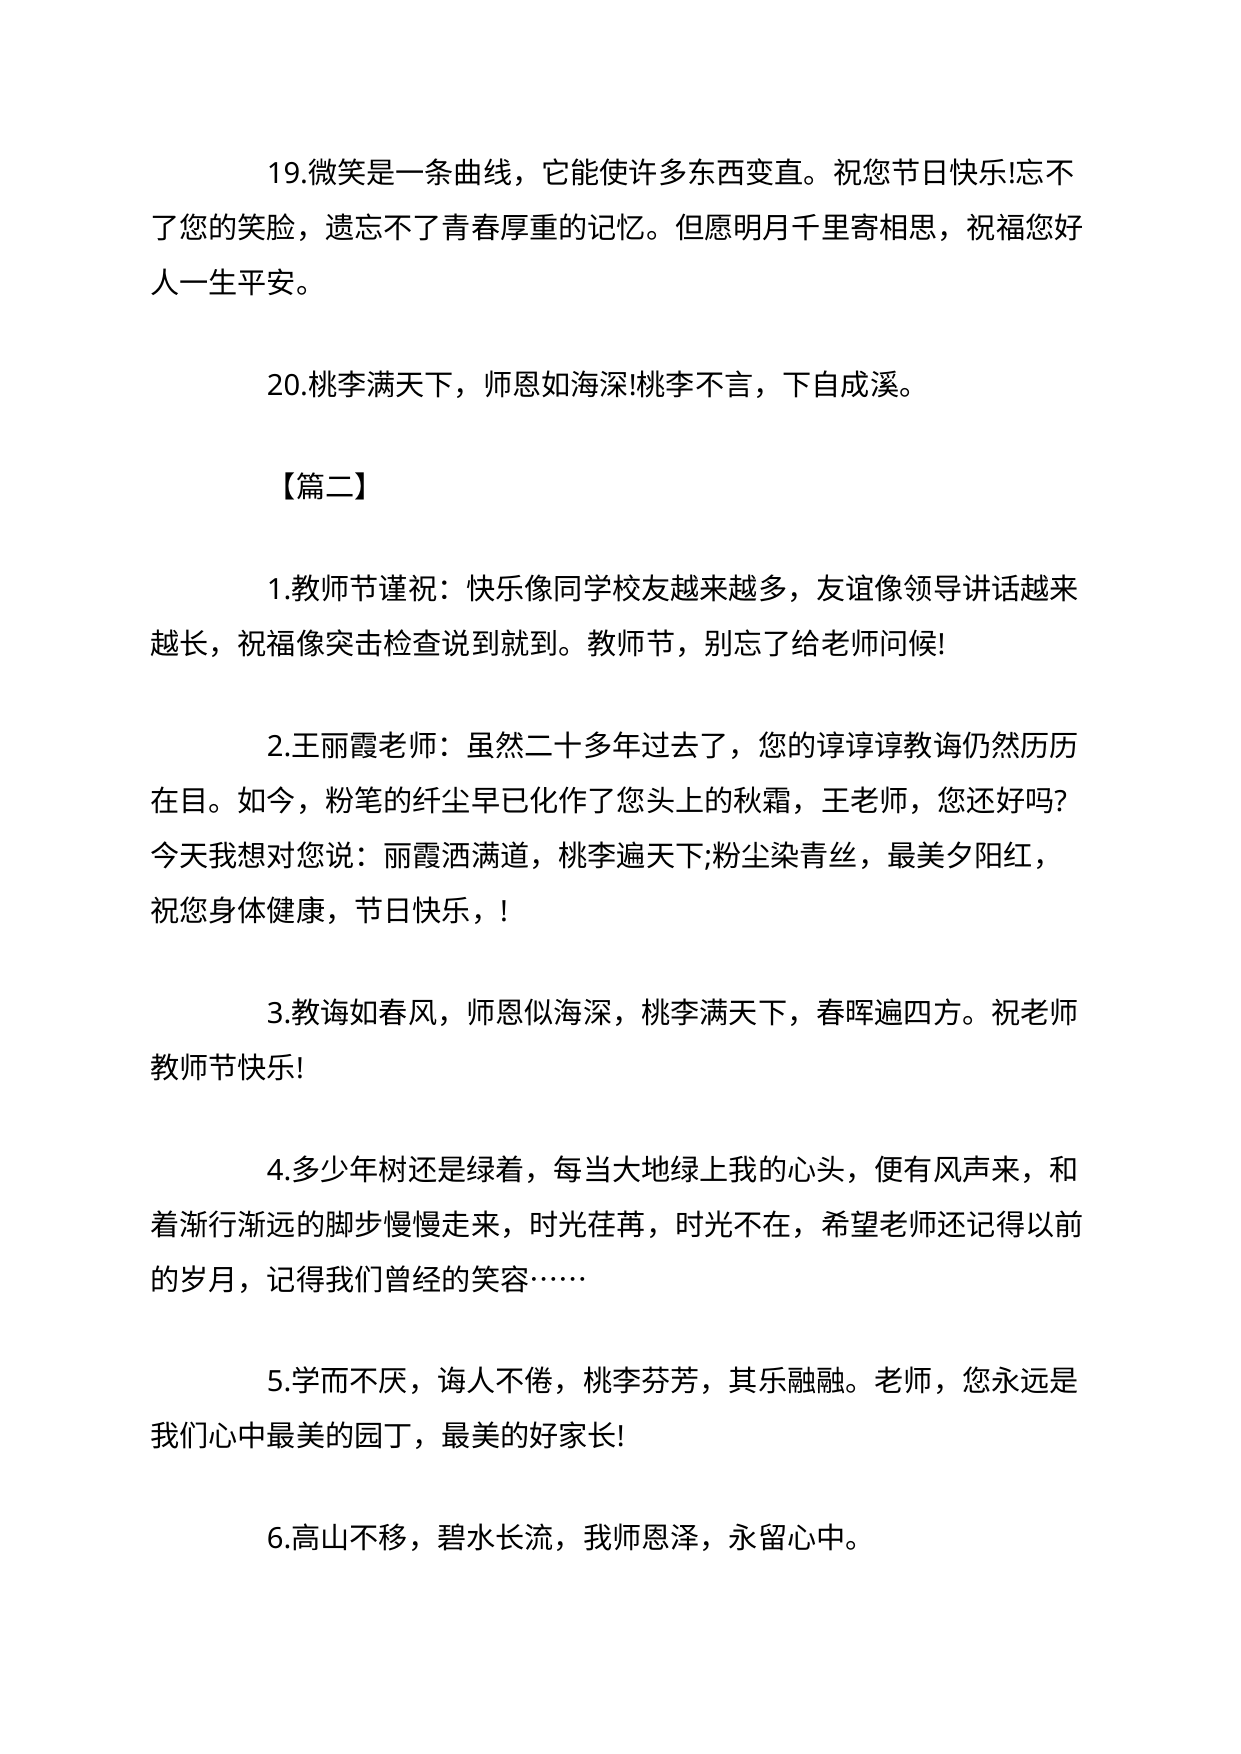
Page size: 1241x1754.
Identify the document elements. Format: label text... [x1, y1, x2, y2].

text 20.桃李满天下，师恩如海深!桃李不言，下自成溪。 [150, 362, 1090, 404]
text 5.学而不厌，诲人不倦，桃李芬芳，其乐融融。老师，您永远是我们心中最美的园丁，最美的好家长! [150, 1358, 1090, 1455]
text 1.教师节谨祝：快乐像同学校友越来越多，友谊像领导讲话越来越长，祝福像突击检查说到就到。教师节，别忘了给老师问候! [150, 565, 1090, 663]
text 6.高山不移，碧水长流，我师恩泽，永留心中。 [150, 1515, 1090, 1557]
text 2.王丽霞老师：虽然二十多年过去了，您的谆谆谆教诲仍然历历在目。如今，粉笔的纤尘早已化作了您头上的秋霜，王老师，您还好吗?今天我想对您说：丽霞洒满道，桃李遍天下;粉尘染青丝，最美夕阳红，祝您身体健康，节日快乐，! [150, 722, 1090, 930]
text 3.教诲如春风，师恩似海深，桃李满天下，春晖遍四方。祝老师教师节快乐! [150, 989, 1090, 1087]
text 4.多少年树还是绿着，每当大地绿上我的心头，便有风声来，和着渐行渐远的脚步慢慢走来，时光荏苒，时光不在，希望老师还记得以前的岁月，记得我们曾经的笑容…… [150, 1146, 1090, 1298]
text 19.微笑是一条曲线，它能使许多东西变直。祝您节日快乐!忘不了您的笑脸，遗忘不了青春厚重的记忆。但愿明月千里寄相思，祝福您好人一生平安。 [150, 150, 1090, 302]
text 【篇二】 [150, 464, 1090, 506]
